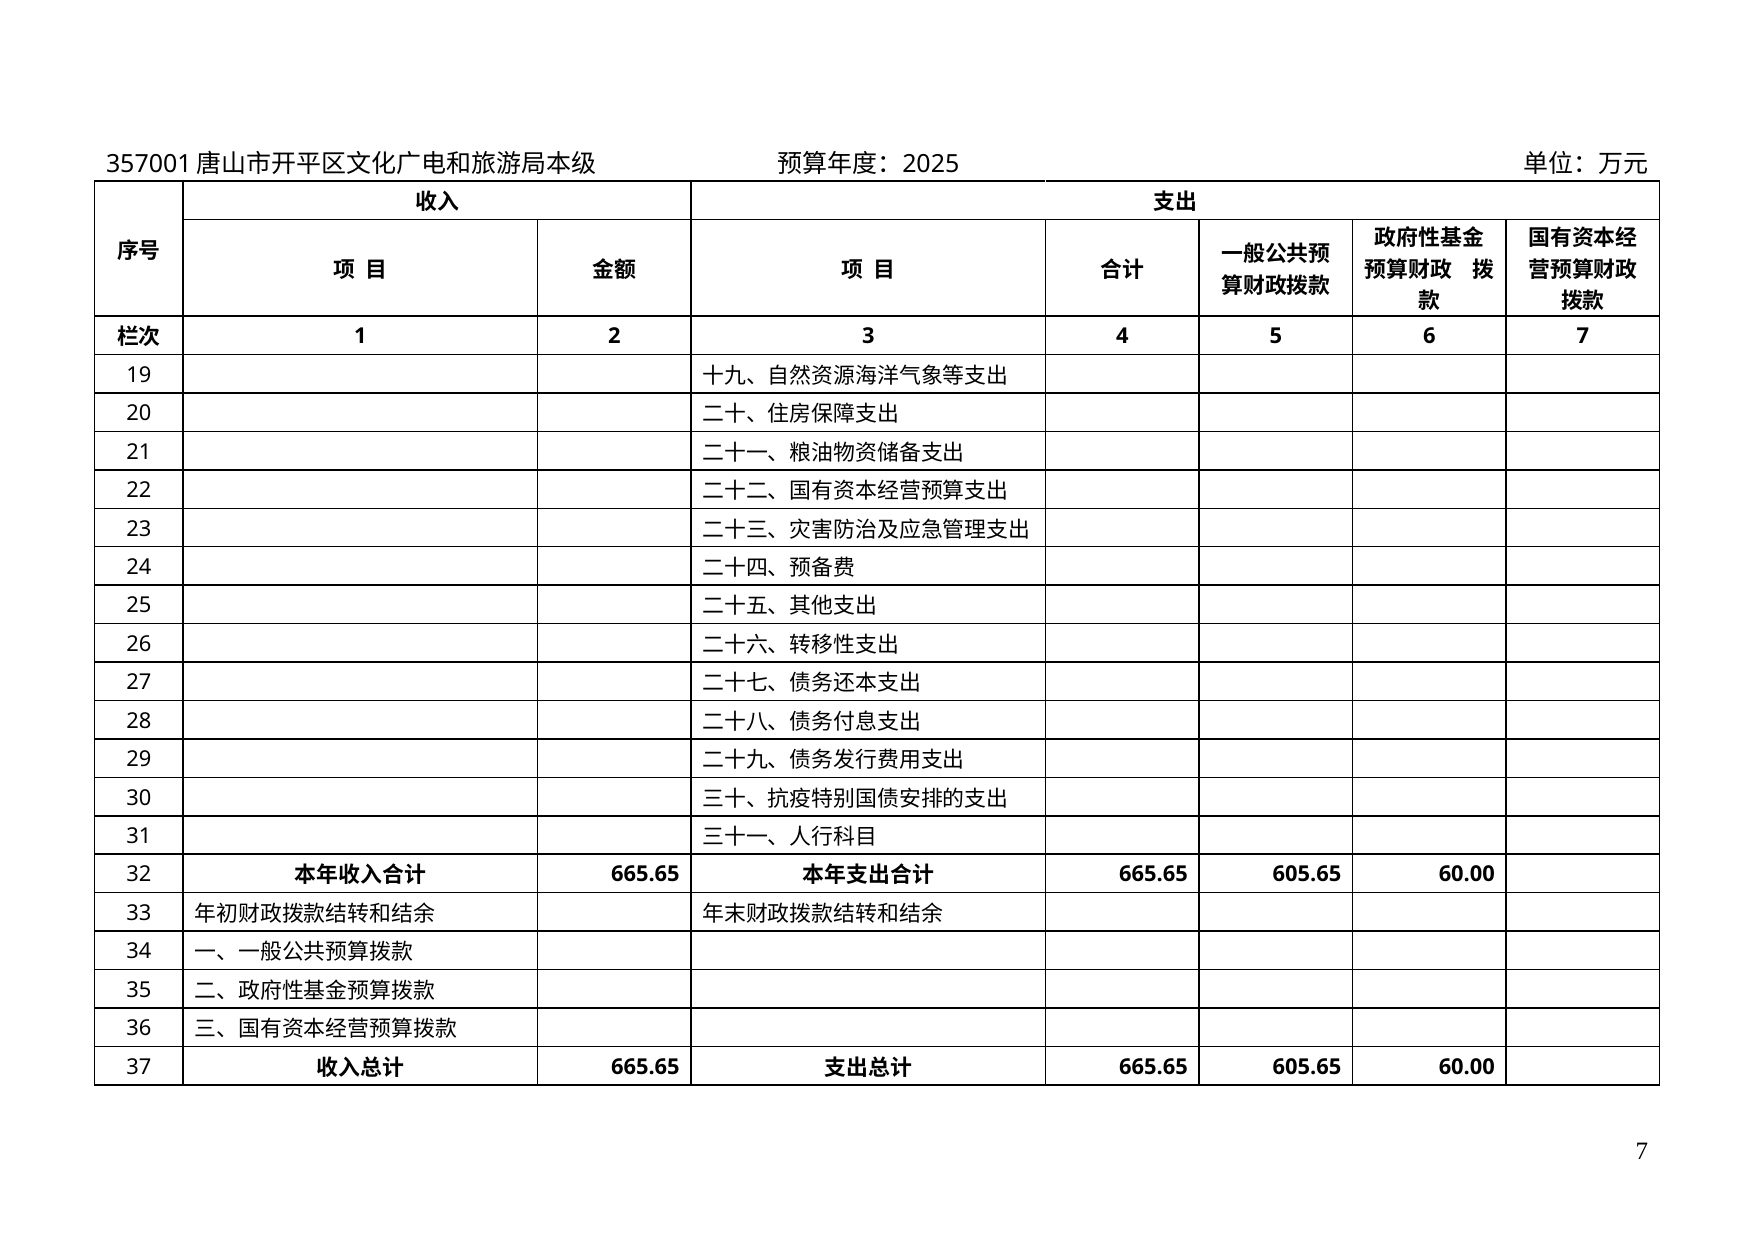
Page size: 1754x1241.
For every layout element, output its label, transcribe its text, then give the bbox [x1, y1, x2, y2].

table_cell [1046, 1009, 1198, 1046]
table_cell [538, 624, 690, 661]
table_cell 19 [95, 355, 182, 392]
table_cell [538, 701, 690, 738]
table_cell 支出总计 [692, 1047, 1045, 1084]
table_cell [1200, 970, 1352, 1007]
table_cell 政府性基金预算财政 拨款 [1353, 220, 1505, 315]
table_cell 二十八、债务付息支出 [692, 701, 1045, 738]
table_cell [1200, 547, 1352, 584]
table_cell [1507, 893, 1659, 930]
table_cell [1200, 932, 1352, 969]
table_cell [1200, 701, 1352, 738]
table_cell [1507, 855, 1659, 892]
table_cell [1200, 394, 1352, 431]
table_cell 27 [95, 663, 182, 699]
table_cell 33 [95, 893, 182, 930]
table_cell 序号 [95, 182, 182, 315]
table_cell [1507, 778, 1659, 815]
table_cell 三十一、人行科目 [692, 817, 1045, 853]
table_cell [1200, 355, 1352, 392]
table_cell 一、一般公共预算拨款 [184, 932, 537, 969]
table_cell [1200, 817, 1352, 853]
table_cell 金额 [538, 220, 690, 315]
table_cell [1046, 817, 1198, 853]
table_cell [1200, 586, 1352, 623]
table_cell [1200, 471, 1352, 507]
table_cell [1507, 509, 1659, 546]
table_cell [1507, 701, 1659, 738]
table_cell [1046, 471, 1198, 507]
table_cell 合计 [1046, 220, 1198, 315]
table_cell [538, 586, 690, 623]
table_cell [1046, 355, 1198, 392]
table_cell 本年支出合计 [692, 855, 1045, 892]
table_cell [1200, 663, 1352, 699]
table_cell [1353, 893, 1505, 930]
table_cell [1353, 471, 1505, 507]
table_cell [538, 547, 690, 584]
table_cell 二十四、预备费 [692, 547, 1045, 584]
table_header 357001唐山市开平区文化广电和旅游局本级 [95, 143, 690, 180]
table_cell [538, 509, 690, 546]
table_cell [1046, 547, 1198, 584]
table_cell 本年收入合计 [184, 855, 537, 892]
table_cell [184, 663, 537, 699]
table_cell [1046, 893, 1198, 930]
table_cell [1046, 740, 1198, 776]
table_cell [184, 432, 537, 469]
table_cell [1507, 394, 1659, 431]
table_cell [1353, 817, 1505, 853]
table_cell 605.65 [1200, 1047, 1352, 1084]
table_cell [184, 547, 537, 584]
table_cell [538, 970, 690, 1007]
table_cell [1200, 509, 1352, 546]
table_cell [538, 778, 690, 815]
table_cell [692, 1009, 1045, 1046]
table_cell [184, 817, 537, 853]
table_cell [692, 970, 1045, 1007]
table_cell [1200, 740, 1352, 776]
table_header 预算年度：2025 [692, 143, 1045, 180]
table_cell 36 [95, 1009, 182, 1046]
table_cell [1046, 624, 1198, 661]
table_cell [1046, 970, 1198, 1007]
table_cell [1353, 1009, 1505, 1046]
table_cell [184, 701, 537, 738]
table_cell 665.65 [1046, 855, 1198, 892]
table_cell 26 [95, 624, 182, 661]
table_cell 5 [1200, 317, 1352, 354]
table_cell 栏次 [95, 317, 182, 354]
table_cell [1046, 509, 1198, 546]
table_cell [1353, 394, 1505, 431]
table_cell 一般公共预算财政拨款 [1200, 220, 1352, 315]
table_cell [1507, 663, 1659, 699]
table_cell 国有资本经营预算财政拨款 [1507, 220, 1659, 315]
table_cell [1507, 817, 1659, 853]
table_cell 30 [95, 778, 182, 815]
table_cell 二、政府性基金预算拨款 [184, 970, 537, 1007]
table_cell 年初财政拨款结转和结余 [184, 893, 537, 930]
table_cell [184, 509, 537, 546]
table_cell [184, 740, 537, 776]
table_cell 605.65 [1200, 855, 1352, 892]
table_cell 2 [538, 317, 690, 354]
table_cell [184, 624, 537, 661]
table_cell [1353, 547, 1505, 584]
table_cell 665.65 [538, 855, 690, 892]
table_cell [1200, 624, 1352, 661]
table_cell 24 [95, 547, 182, 584]
table_cell [1353, 586, 1505, 623]
table_cell [184, 394, 537, 431]
table_cell 项 目 [184, 220, 537, 315]
table_cell 37 [95, 1047, 182, 1084]
table_cell [184, 778, 537, 815]
table_cell [538, 663, 690, 699]
table_cell [1353, 355, 1505, 392]
table_cell [1507, 355, 1659, 392]
table_cell [1353, 932, 1505, 969]
table_cell 二十三、灾害防治及应急管理支出 [692, 509, 1045, 546]
table_cell 6 [1353, 317, 1505, 354]
table_cell 60.00 [1353, 1047, 1505, 1084]
table_cell 32 [95, 855, 182, 892]
table_cell 35 [95, 970, 182, 1007]
table_cell [1353, 778, 1505, 815]
table_cell 二十六、转移性支出 [692, 624, 1045, 661]
table_cell [1353, 740, 1505, 776]
table_cell [692, 932, 1045, 969]
table_cell 31 [95, 817, 182, 853]
table_cell [184, 355, 537, 392]
table_cell [538, 355, 690, 392]
table_cell [538, 893, 690, 930]
table_cell [538, 932, 690, 969]
table_cell [1046, 586, 1198, 623]
table_cell 三十、抗疫特别国债安排的支出 [692, 778, 1045, 815]
table_cell [184, 586, 537, 623]
table_cell [1507, 547, 1659, 584]
table_cell 二十、住房保障支出 [692, 394, 1045, 431]
table_cell [1200, 1009, 1352, 1046]
table_cell 三、国有资本经营预算拨款 [184, 1009, 537, 1046]
table_cell [1046, 778, 1198, 815]
table_cell [1046, 932, 1198, 969]
table_cell 60.00 [1353, 855, 1505, 892]
table_cell [1353, 701, 1505, 738]
table_cell 28 [95, 701, 182, 738]
table_cell 二十一、粮油物资储备支出 [692, 432, 1045, 469]
table_cell 支出 [692, 182, 1659, 219]
table_cell 21 [95, 432, 182, 469]
table_cell 二十二、国有资本经营预算支出 [692, 471, 1045, 507]
table_cell 3 [692, 317, 1045, 354]
table_cell [1353, 663, 1505, 699]
table_cell [1046, 432, 1198, 469]
table_cell [1507, 586, 1659, 623]
table_cell [1507, 740, 1659, 776]
table_cell [1507, 970, 1659, 1007]
table_cell [1200, 432, 1352, 469]
table_cell 4 [1046, 317, 1198, 354]
table_cell [538, 1009, 690, 1046]
table_cell [1507, 932, 1659, 969]
table_cell 7 [1507, 317, 1659, 354]
table_header 单位：万元 [1046, 143, 1659, 180]
table_cell [1507, 1009, 1659, 1046]
table_cell 收入总计 [184, 1047, 537, 1084]
table_cell [1507, 471, 1659, 507]
table_cell [1507, 1047, 1659, 1084]
table_cell [1507, 432, 1659, 469]
table_cell 25 [95, 586, 182, 623]
table_cell [1353, 624, 1505, 661]
table_cell 十九、自然资源海洋气象等支出 [692, 355, 1045, 392]
table_cell 收入 [184, 182, 690, 219]
table_cell 二十七、债务还本支出 [692, 663, 1045, 699]
table_cell [538, 432, 690, 469]
table_cell [538, 471, 690, 507]
table_cell 年末财政拨款结转和结余 [692, 893, 1045, 930]
table_cell [1046, 701, 1198, 738]
table_cell 1 [184, 317, 537, 354]
table_cell 二十五、其他支出 [692, 586, 1045, 623]
table_cell [1353, 509, 1505, 546]
table_cell [1200, 893, 1352, 930]
table_cell [1353, 432, 1505, 469]
table_cell 34 [95, 932, 182, 969]
table_cell [1353, 970, 1505, 1007]
table_cell [1046, 663, 1198, 699]
table_cell 665.65 [538, 1047, 690, 1084]
table_cell [1200, 778, 1352, 815]
table_cell [538, 740, 690, 776]
table_cell 29 [95, 740, 182, 776]
table_cell [538, 394, 690, 431]
table_cell [184, 471, 537, 507]
table_cell 22 [95, 471, 182, 507]
table_cell [1507, 624, 1659, 661]
table_cell 23 [95, 509, 182, 546]
table_cell 二十九、债务发行费用支出 [692, 740, 1045, 776]
table_cell 项 目 [692, 220, 1045, 315]
table_cell 665.65 [1046, 1047, 1198, 1084]
table_cell [538, 817, 690, 853]
table_cell 20 [95, 394, 182, 431]
table_cell [1046, 394, 1198, 431]
